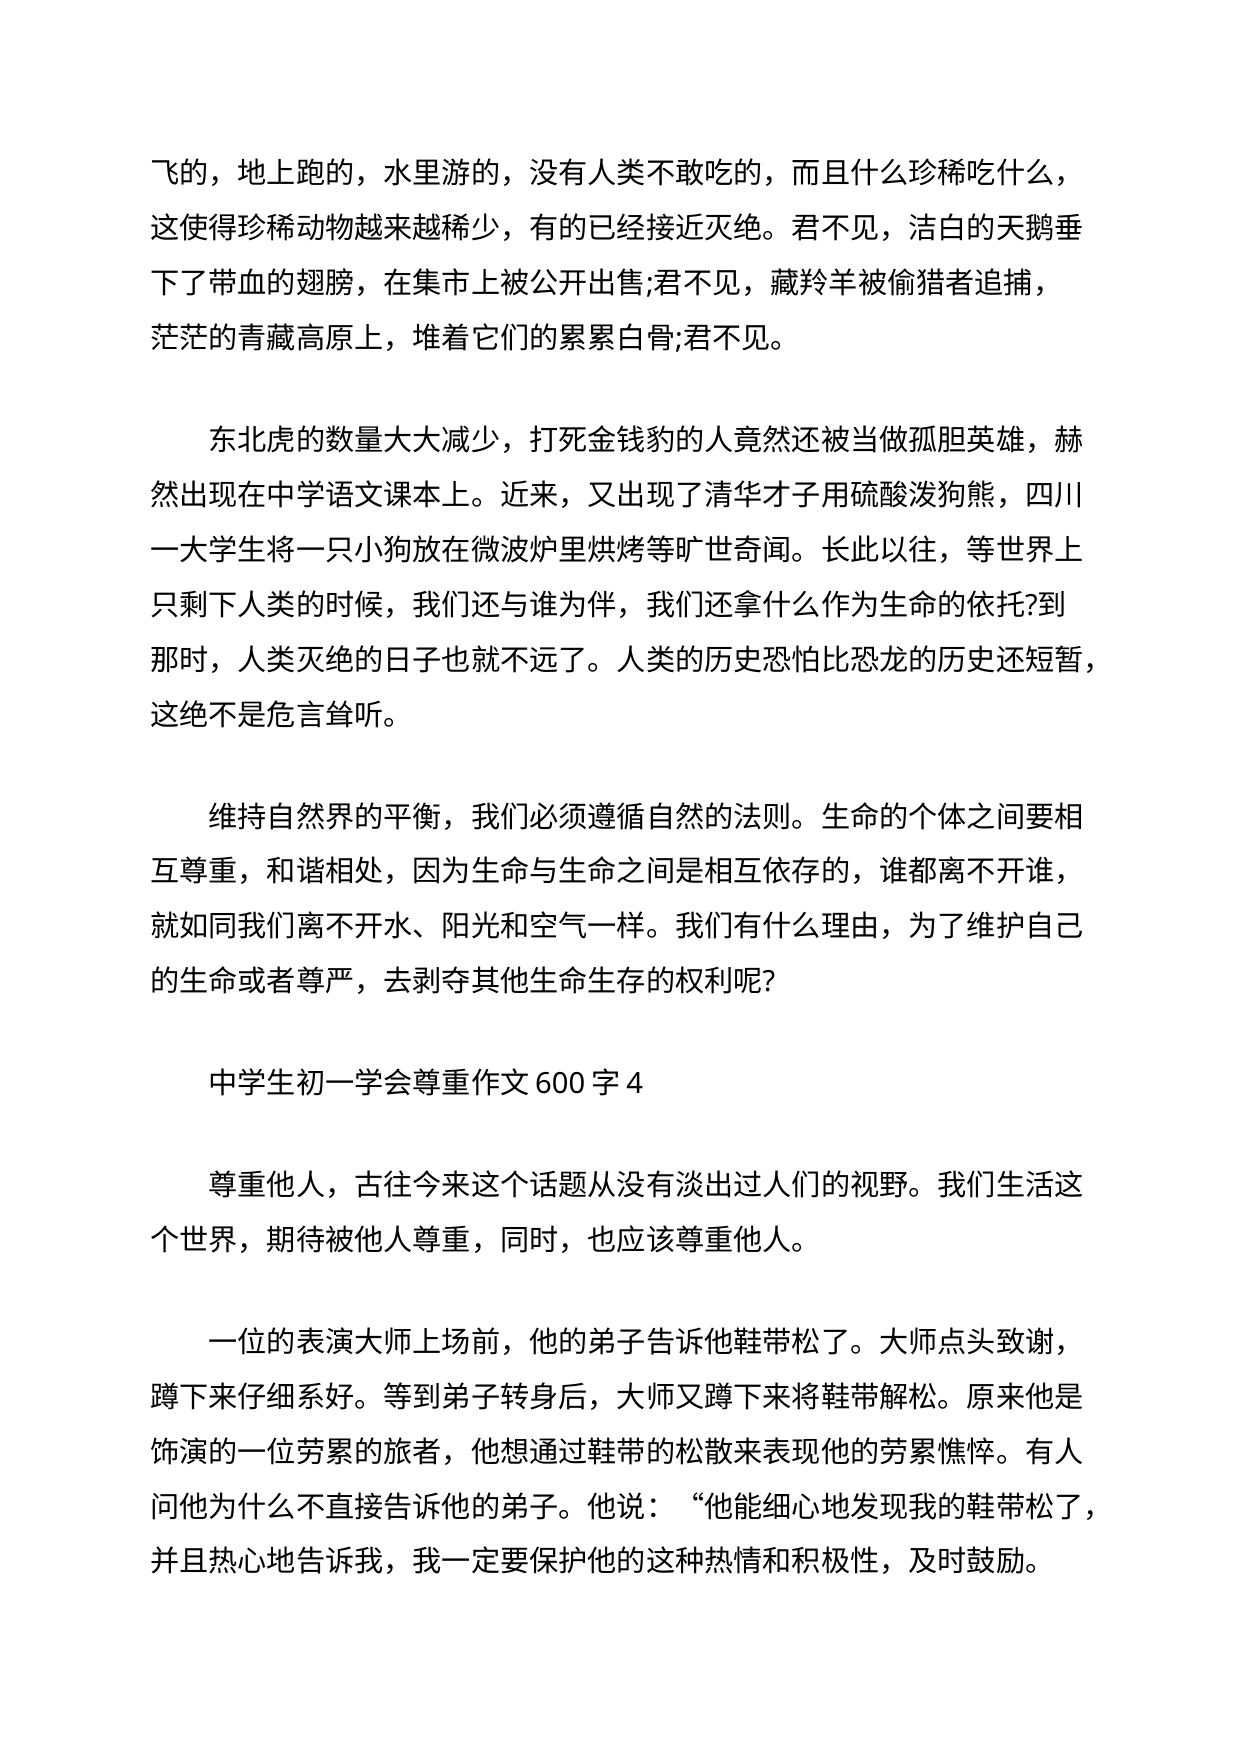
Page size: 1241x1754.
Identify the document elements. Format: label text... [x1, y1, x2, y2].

text 尊重他人，古往今来这个话题从没有淡出过人们的视野。我们生活这个世界，期待被他人尊重，同时，也应该尊重他人。 [150, 1162, 1090, 1259]
text 维持自然界的平衡，我们必须遵循自然的法则。生命的个体之间要相互尊重，和谐相处，因为生命与生命之间是相互依存的，谁都离不开谁，就如同我们离不开水、阳光和空气一样。我们有什么理由，为了维护自己的生命或者尊严，去剥夺其他生命生存的权利呢? [150, 793, 1090, 1000]
text 中学生初一学会尊重作文600字4 [150, 1060, 1090, 1102]
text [150, 150, 1090, 357]
text 一位的表演大师上场前，他的弟子告诉他鞋带松了。大师点头致谢，蹲下来仔细系好。等到弟子转身后，大师又蹲下来将鞋带解松。原来他是饰演的一位劳累的旅者，他想通过鞋带的松散来表现他的劳累憔悴。有人问他为什么不直接告诉他的弟子。他说：“他能细心地发现我的鞋带松了，并且热心地告诉我，我一定要保护他的这种热情和积极性，及时鼓励。 [150, 1318, 1090, 1580]
text 东北虎的数量大大减少，打死金钱豹的人竟然还被当做孤胆英雄，赫然出现在中学语文课本上。近来，又出现了清华才子用硫酸泼狗熊，四川一大学生将一只小狗放在微波炉里烘烤等旷世奇闻。长此以往，等世界上只剩下人类的时候，我们还与谁为伴，我们还拿什么作为生命的依托?到那时，人类灭绝的日子也就不远了。人类的历史恐怕比恐龙的历史还短暂，这绝不是危言耸听。 [150, 417, 1090, 734]
